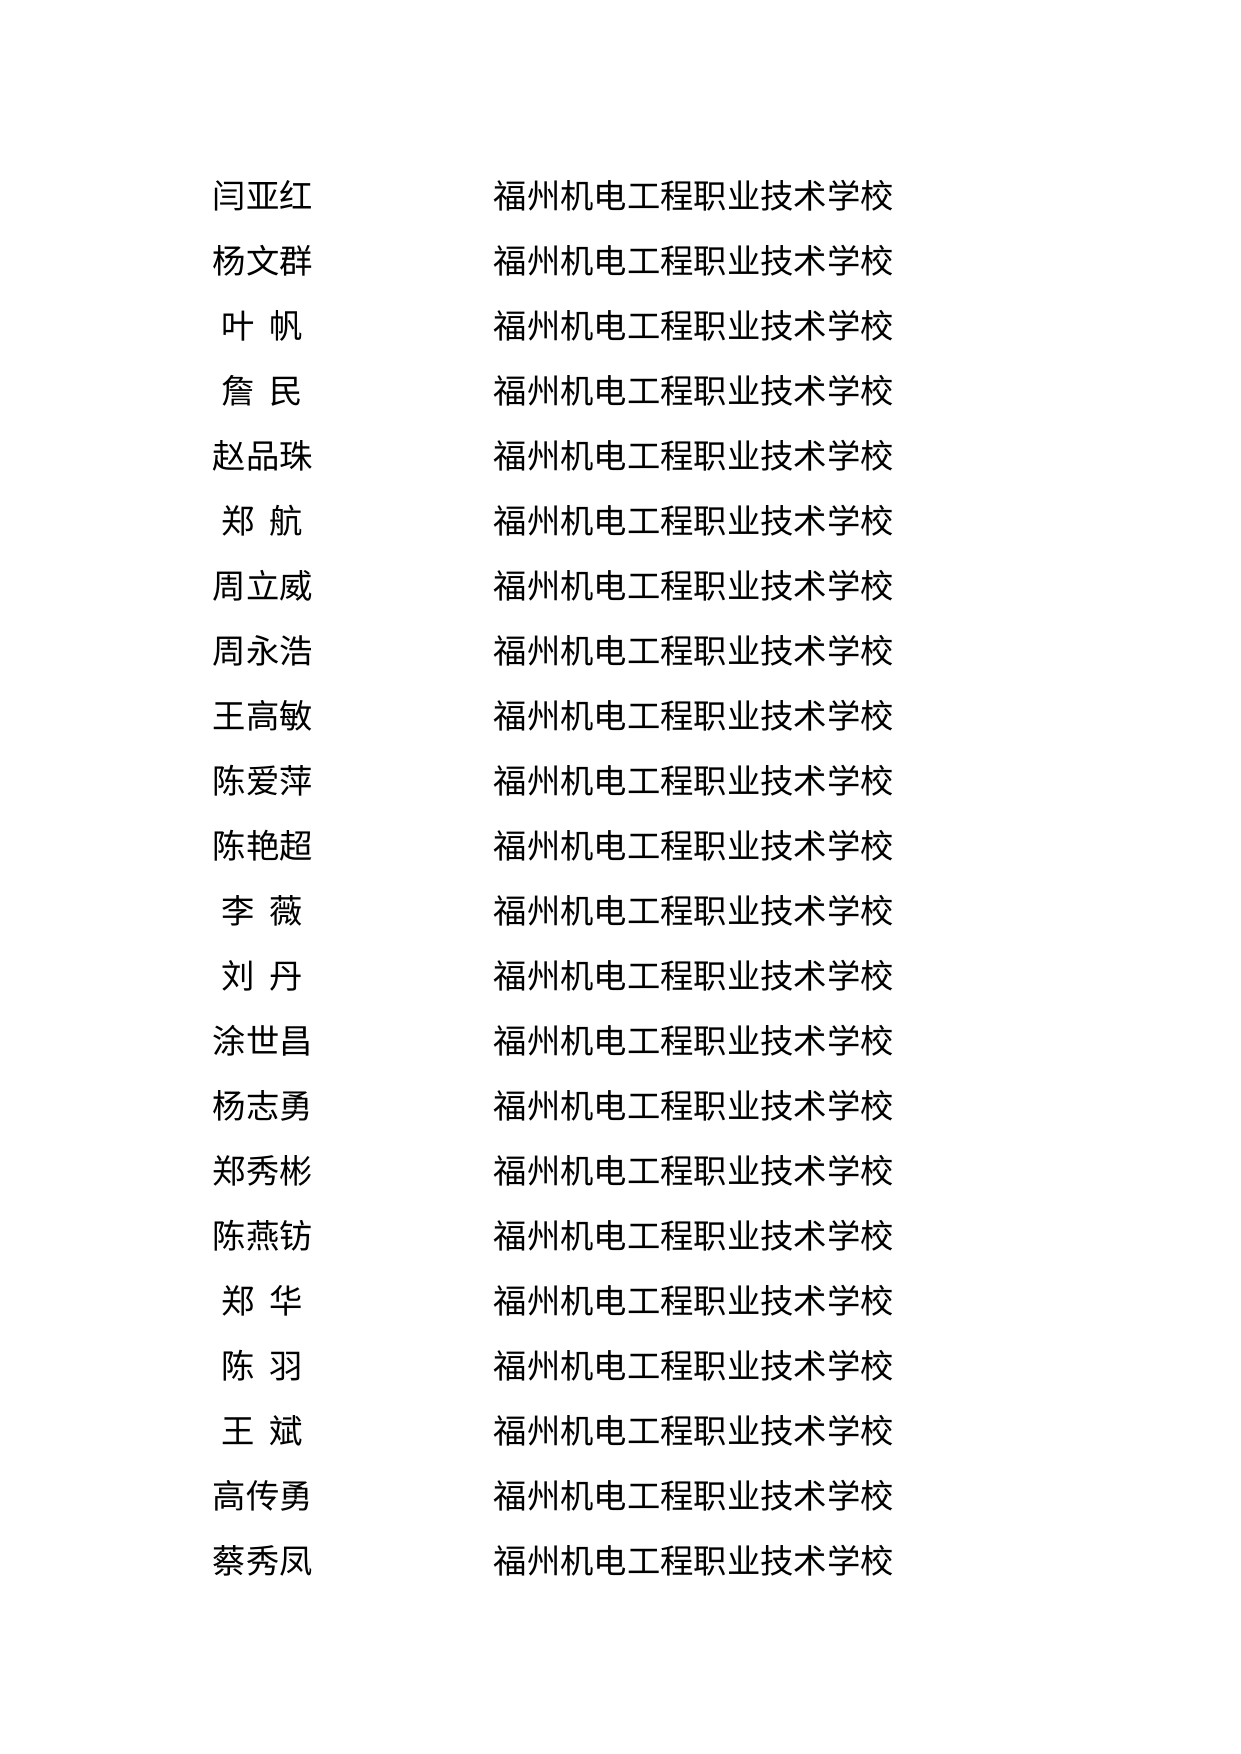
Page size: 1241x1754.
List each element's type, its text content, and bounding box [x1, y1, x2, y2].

table_cell 陈艳超 [188, 812, 337, 877]
table_cell 福州机电工程职业技术学校 [338, 1397, 1050, 1462]
table_cell 福州机电工程职业技术学校 [338, 487, 1050, 552]
table_cell 王高敏 [188, 682, 337, 747]
table_cell 福州机电工程职业技术学校 [338, 1202, 1050, 1267]
table_cell 福州机电工程职业技术学校 [338, 1072, 1050, 1137]
table_cell 福州机电工程职业技术学校 [338, 1267, 1050, 1332]
table_cell 杨文群 [188, 227, 337, 292]
table_cell 福州机电工程职业技术学校 [338, 942, 1050, 1007]
table_cell 福州机电工程职业技术学校 [338, 1332, 1050, 1397]
table_cell 福州机电工程职业技术学校 [338, 1137, 1050, 1202]
table_cell 郑 航 [188, 487, 337, 552]
table_cell 周永浩 [188, 617, 337, 682]
table_cell 涂世昌 [188, 1007, 337, 1072]
table_cell 陈爱萍 [188, 747, 337, 812]
table_cell 福州机电工程职业技术学校 [338, 357, 1050, 422]
table_cell 高传勇 [188, 1462, 337, 1527]
table_cell 蔡秀凤 [188, 1527, 337, 1592]
table_cell 福州机电工程职业技术学校 [338, 617, 1050, 682]
table_cell 刘 丹 [188, 942, 337, 1007]
table_cell 福州机电工程职业技术学校 [338, 162, 1050, 227]
table_cell 福州机电工程职业技术学校 [338, 747, 1050, 812]
table_cell 郑 华 [188, 1267, 337, 1332]
table_cell 福州机电工程职业技术学校 [338, 292, 1050, 357]
table_cell 周立威 [188, 552, 337, 617]
table_cell 陈 羽 [188, 1332, 337, 1397]
table_cell 福州机电工程职业技术学校 [338, 1462, 1050, 1527]
table_cell 王 斌 [188, 1397, 337, 1462]
table_cell 福州机电工程职业技术学校 [338, 1527, 1050, 1592]
table_cell 福州机电工程职业技术学校 [338, 552, 1050, 617]
table_cell 詹 民 [188, 357, 337, 422]
table_cell 陈燕钫 [188, 1202, 337, 1267]
table_cell 福州机电工程职业技术学校 [338, 682, 1050, 747]
table_cell 福州机电工程职业技术学校 [338, 1007, 1050, 1072]
table_cell 福州机电工程职业技术学校 [338, 422, 1050, 487]
table_cell 福州机电工程职业技术学校 [338, 877, 1050, 942]
table_cell 福州机电工程职业技术学校 [338, 227, 1050, 292]
table_cell 杨志勇 [188, 1072, 337, 1137]
table_cell 福州机电工程职业技术学校 [338, 812, 1050, 877]
table_cell 李 薇 [188, 877, 337, 942]
table_cell 赵品珠 [188, 422, 337, 487]
table_cell 闫亚红 [188, 162, 337, 227]
table_cell 叶 帆 [188, 292, 337, 357]
table_cell 郑秀彬 [188, 1137, 337, 1202]
